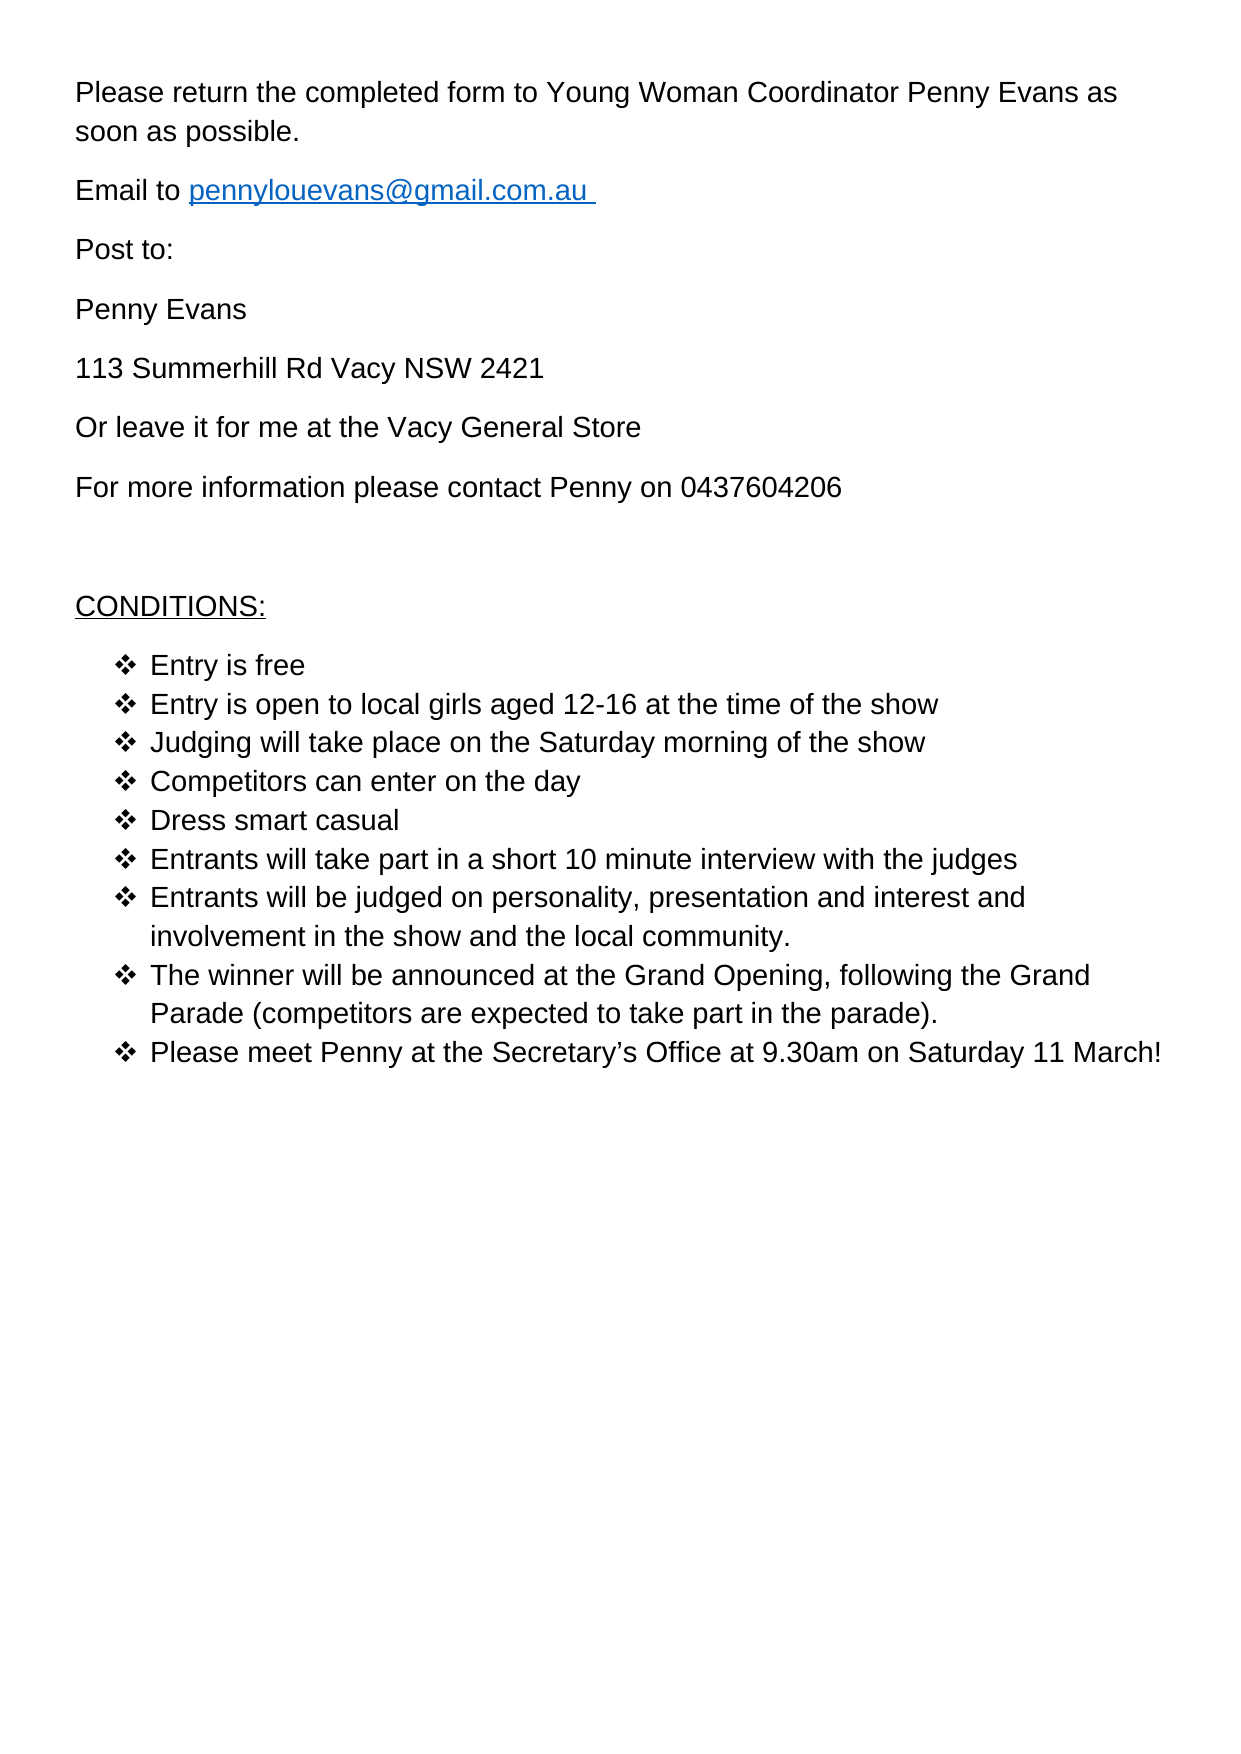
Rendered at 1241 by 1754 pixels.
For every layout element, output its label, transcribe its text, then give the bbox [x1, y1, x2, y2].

text Post to: [75, 232, 1165, 266]
list Please meet Penny at the Secretary’s Office at 9.30am on Saturday 11 March! [112, 1035, 1165, 1069]
list Entrants will take part in a short 10 minute interview with the judges [112, 842, 1165, 875]
text Penny Evans [75, 292, 1165, 325]
list Judging will take place on the Saturday morning of the show [112, 725, 1165, 759]
list Entry is free [112, 648, 1165, 682]
list Competitors can enter on the day [112, 764, 1165, 798]
list Entrants will be judged on personality, presentation and interest and involvement in the show and the local community. [112, 880, 1165, 953]
list Dress smart casual [112, 803, 1165, 837]
list The winner will be announced at the Grand Opening, following the Grand Parade (competitors are expected to take part in the parade). [112, 958, 1165, 1030]
text For more information please contact Penny on 0437604206 [75, 470, 1165, 503]
text Or leave it for me at the Vacy General Store [75, 410, 1165, 444]
list Entry is open to local girls aged 12-16 at the time of the show [112, 687, 1165, 720]
text Please return the completed form to Young Woman Coordinator Penny Evans as soon as possible. [75, 75, 1165, 147]
text Email to pennylouevans@gmail.com.au [75, 173, 1165, 206]
text 113 Summerhill Rd Vacy NSW 2421 [75, 351, 1165, 384]
text CONDITIONS: [75, 588, 1165, 622]
